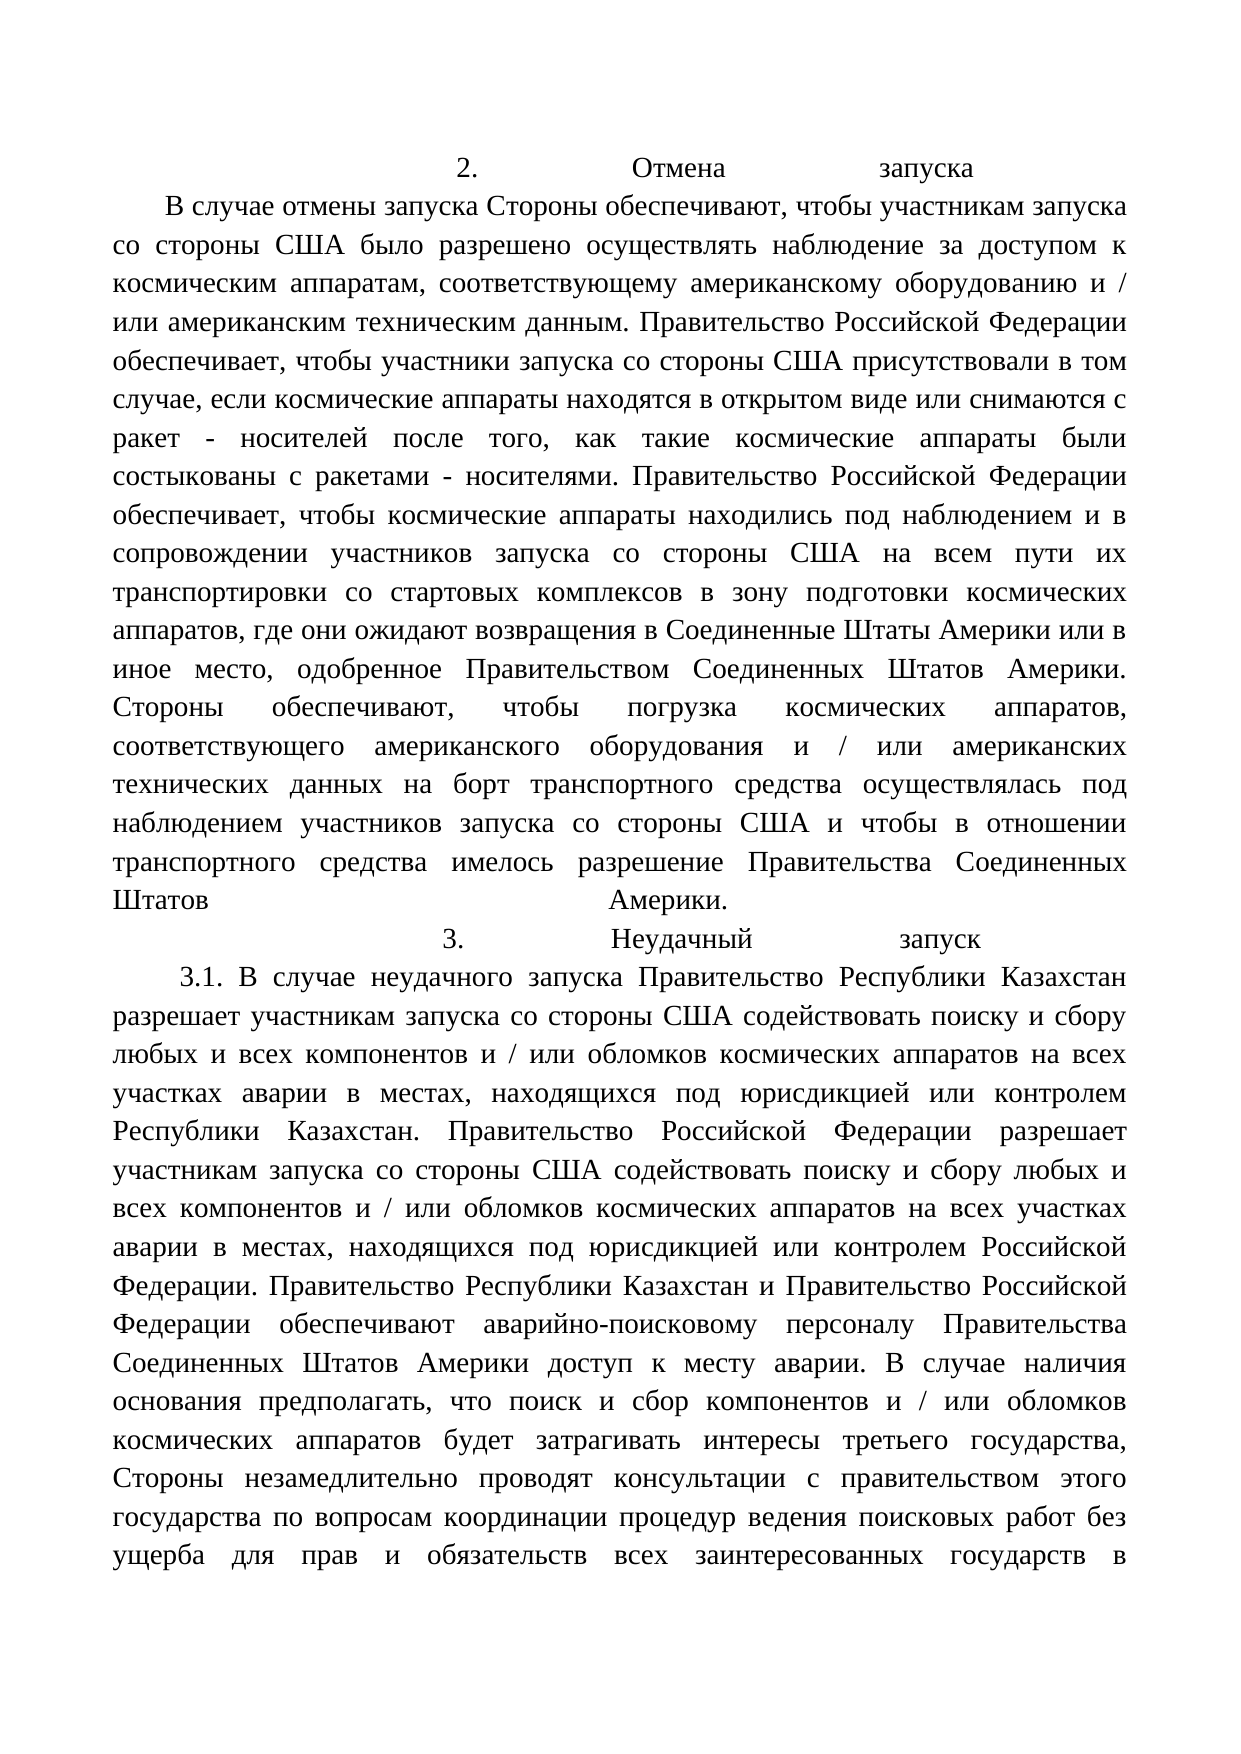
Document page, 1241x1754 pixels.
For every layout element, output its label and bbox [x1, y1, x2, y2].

text [112, 150, 1128, 1571]
